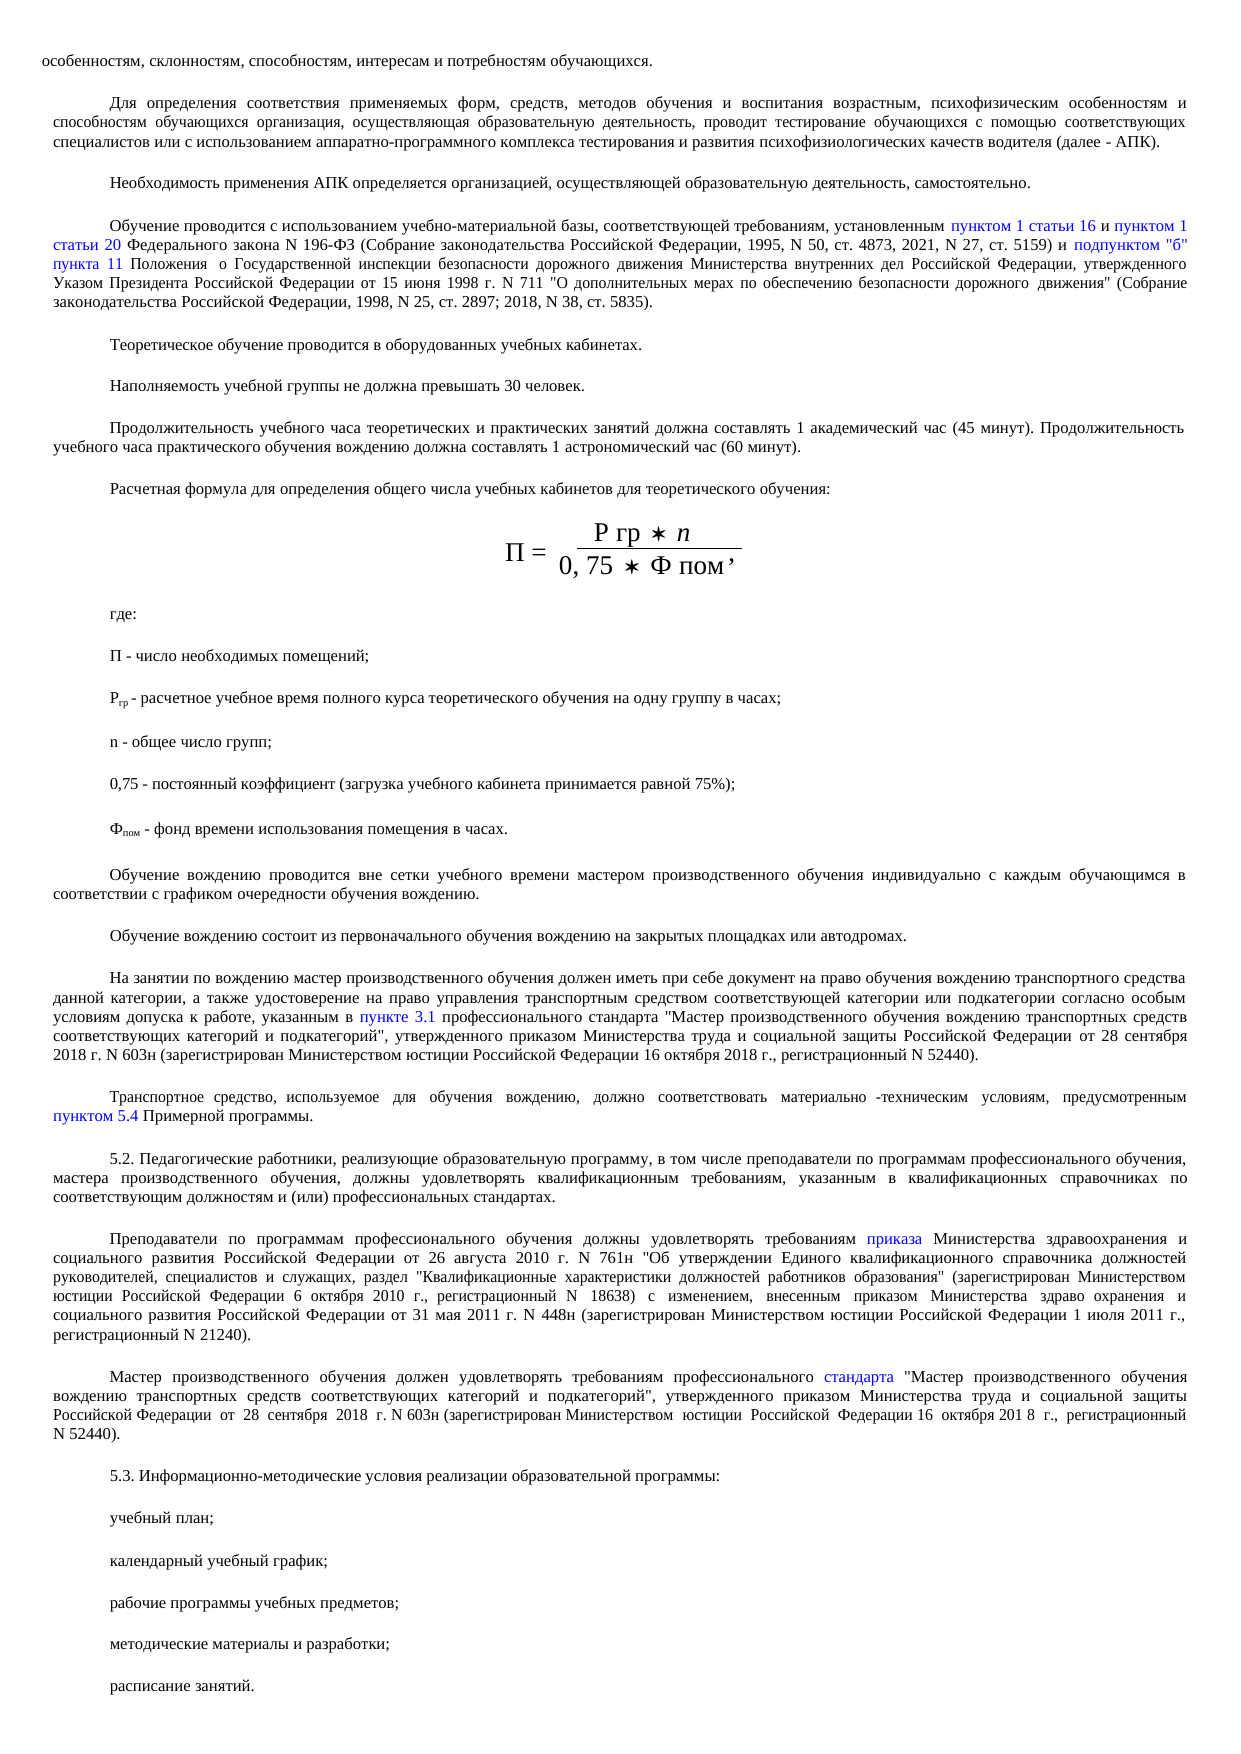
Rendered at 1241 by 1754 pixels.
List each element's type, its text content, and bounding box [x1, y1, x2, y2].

text Необходимость применения АПК определяется организацией, осуществляющей образовательную деятельность, самостоятельно. [109, 173, 1201, 192]
text На занятии по вождению мастер производственного обучения должен иметь при себе документ на право обучения вождению транспортного средства данной категории, а также удостоверение на право управления транспортным средством соответствующей категории или подкатегории согласно особым условиям допуска к работе, указанным в пункте 3.1 профессионального стандарта "Мастер производственного обучения вождению транспортных средств соответствующих категорий и подкатегорий", утвержденного приказом Министерства труда и социальной защиты Российской Федерации от 28 сентября 2018 г. N 603н (зарегистрирован Министерством юстиции Российской Федерации 16 октября 2018 г., регистрационный N 52440). [53, 968, 1188, 1064]
text П - число необходимых помещений; [109, 646, 1201, 665]
list Информационно-методические условия реализации образовательной программы: учебный план; [109, 1466, 721, 1527]
text Обучение вождению состоит из первоначального обучения вождению на закрытых площадках или автодромах. [109, 926, 1201, 945]
text особенностям, склонностям, способностям, интересам и потребностям обучающихся. [42, 51, 1201, 70]
text Транспортное средство, используемое для обучения вождению, должно соответствовать материально -техническим условиям, предусмотренным пунктом 5.4 Примерной программы. [53, 1087, 1187, 1125]
text Расчетная формула для определения общего числа учебных кабинетов для теоретического обучения: [109, 479, 1201, 498]
text П = Р гр  n , [42, 522, 1198, 547]
text Обучение вождению проводится вне сетки учебного времени мастером производственного обучения индивидуально с каждым обучающимся в соответствии с графиком очередности обучения вождению. [53, 866, 1188, 903]
text Для определения соответствия применяемых форм, средств, методов обучения и воспитания возрастным, психофизическим особенностям и способностям обучающихся организация, осуществляющая образовательную деятельность, проводит тестирование обучающихся с помощью соответствующих специалистов или с использованием аппаратно-программного комплекса тестирования и развития психофизиологических качеств водителя (далее - АПК). [53, 93, 1187, 151]
text 0,75 - постоянный коэффициент (загрузка учебного кабинета принимается равной 75%); Фпом - фонд времени использования помещения в часах. [109, 774, 763, 840]
text Ргр - расчетное учебное время полного курса теоретического обучения на одну группу в часах; n - общее число групп; [109, 688, 783, 751]
list Педагогические работники, реализующие образовательную программу, в том числе преподаватели по программам профессионального обучения, мастера производственного обучения, должны удовлетворять квалификационным требованиям, указанным в квалификационных справочниках по соответствующим должностям и (или) профессиональных стандартах. [53, 1148, 1188, 1206]
text календарный учебный график; [109, 1550, 1201, 1569]
text Теоретическое обучение проводится в оборудованных учебных кабинетах. Наполняемость учебной группы не должна превышать 30 человек. [109, 334, 644, 395]
text Преподаватели по программам профессионального обучения должны удовлетворять требованиям приказа Министерства здравоохранения и социального развития Российской Федерации от 26 августа 2010 г. N 761н "Об утверждении Единого квалификационного справочника должностей руководителей, специалистов и служащих, раздел "Квалификационные характеристики должностей работников образования" (зарегистрирован Министерством юстиции Российской Федерации 6 октября 2010 г., регистрационный N 18638) с изменением, внесенным приказом Министерства здраво охранения и социального развития Российской Федерации от 31 мая 2011 г. N 448н (зарегистрирован Министерством юстиции Российской Федерации 1 июля 2011 г., регистрационный N 21240). [53, 1228, 1187, 1343]
text Мастер производственного обучения должен удовлетворять требованиям профессионального стандарта "Мастер производственного обучения вождению транспортных средств соответствующих категорий и подкатегорий", утвержденного приказом Министерства труда и социальной защиты Российской Федерации от 28 сентября 2018 г. N 603н (зарегистрирован Министерством юстиции Российской Федерации 16 октября 201 8 г., регистрационный N 52440). [53, 1367, 1187, 1443]
text Продолжительность учебного часа теоретических и практических занятий должна составлять 1 академический час (45 минут). Продолжительность учебного часа практического обучения вождению должна составлять 1 астрономический час (60 минут). [53, 418, 1186, 456]
text рабочие программы учебных предметов; методические материалы и разработки; расписание занятий. [109, 1592, 401, 1695]
text Обучение проводится с использованием учебно-материальной базы, соответствующей требованиям, установленным пунктом 1 статьи 16 и пунктом 1 статьи 20 Федерального закона N 196-ФЗ (Собрание законодательства Российской Федерации, 1995, N 50, ст. 4873, 2021, N 27, ст. 5159) и подпунктом "б" пункта 11 Положения о Государственной инспекции безопасности дорожного движения Министерства внутренних дел Российской Федерации, утвержденного Указом Президента Российской Федерации от 15 июня 1998 г. N 711 "О дополнительных мерах по обеспечению безопасности дорожного движения" (Собрание законодательства Российской Федерации, 1998, N 25, ст. 2897; 2018, N 38, ст. 5835). [53, 216, 1188, 311]
text 0, 75  Ф пом [285, 549, 998, 580]
text где: [109, 604, 1201, 623]
